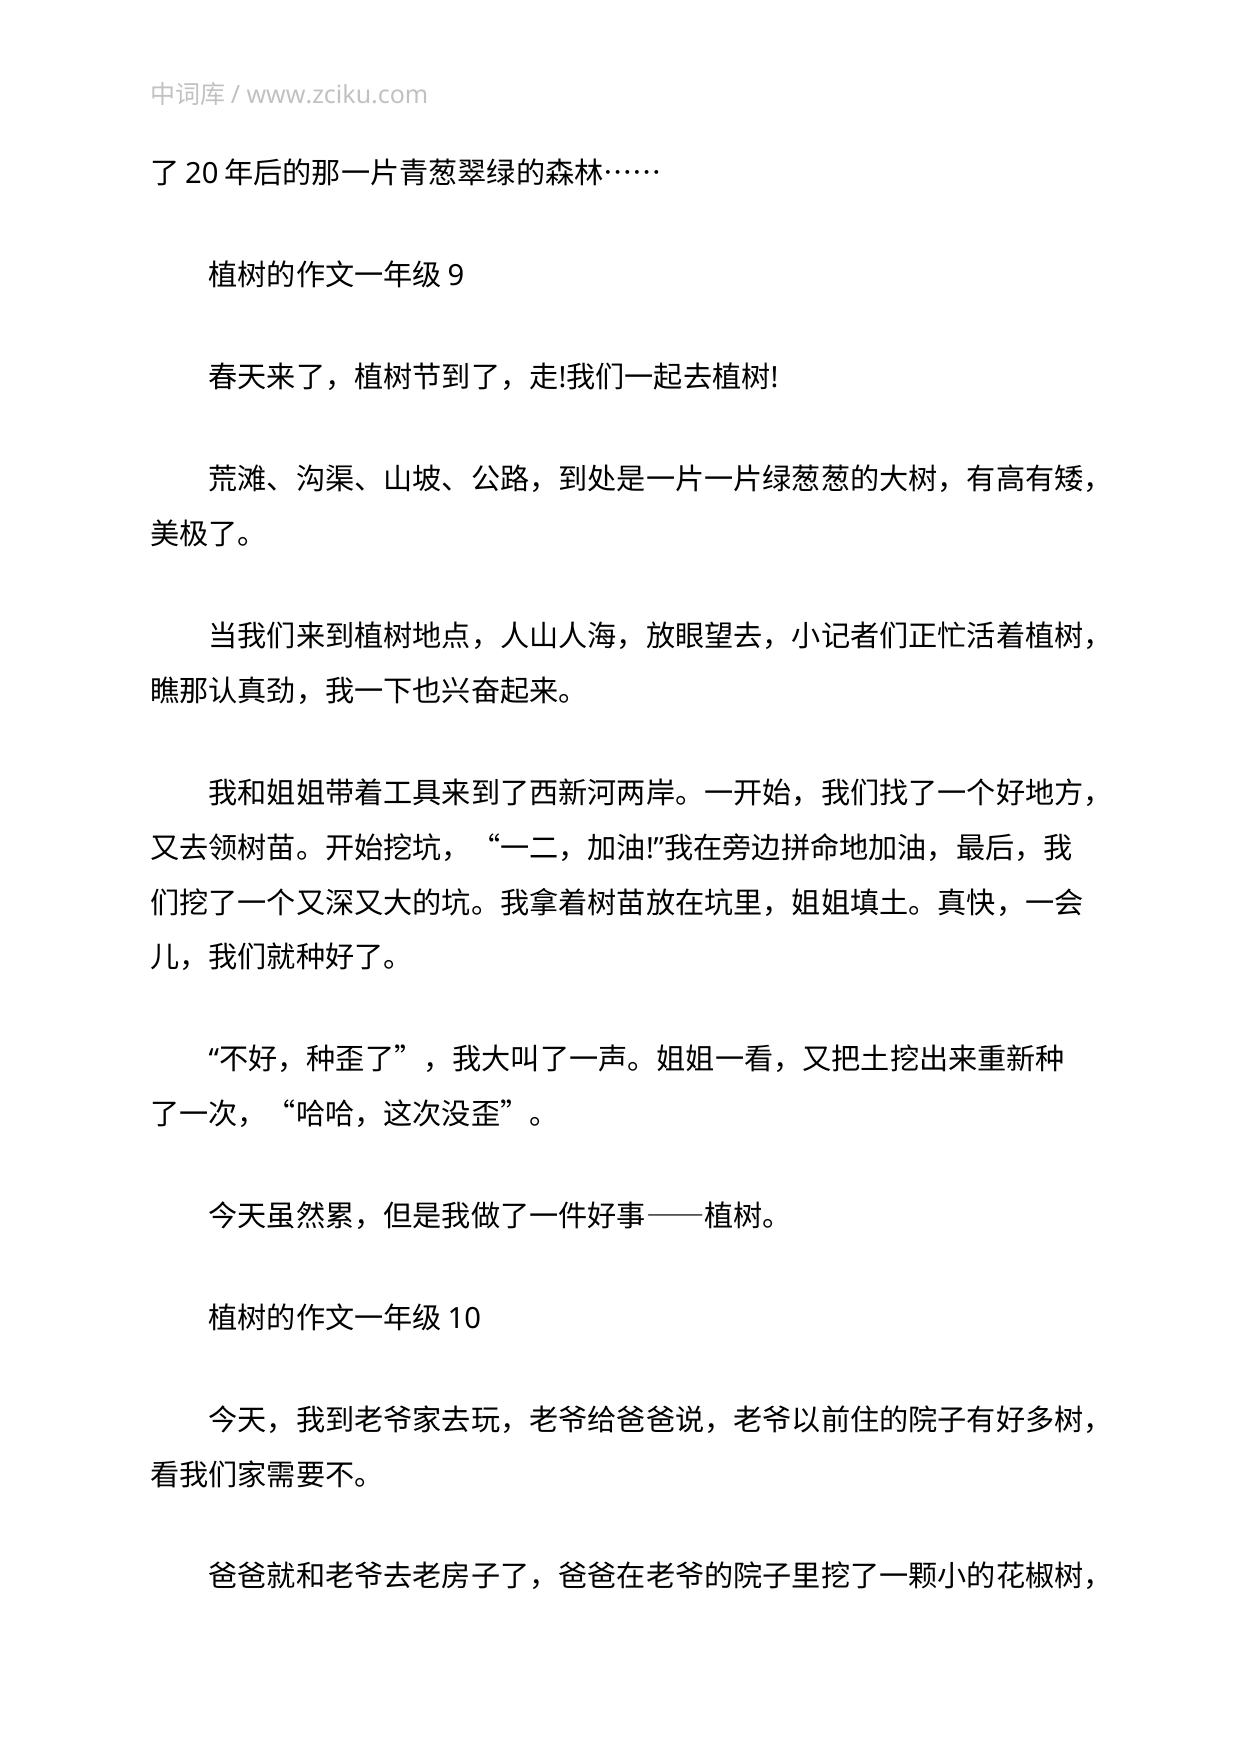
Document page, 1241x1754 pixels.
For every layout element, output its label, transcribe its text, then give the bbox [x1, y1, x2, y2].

text 植树的作文一年级9 [150, 252, 1090, 294]
text 我和姐姐带着工具来到了西新河两岸。一开始，我们找了一个好地方，又去领树苗。开始挖坑，“一二，加油!”我在旁边拼命地加油，最后，我们挖了一个又深又大的坑。我拿着树苗放在坑里，姐姐填土。真快，一会儿，我们就种好了。 [150, 769, 1090, 976]
text “不好，种歪了”，我大叫了一声。姐姐一看，又把土挖出来重新种了一次，“哈哈，这次没歪”。 [150, 1036, 1090, 1133]
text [150, 150, 1090, 192]
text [150, 1553, 1090, 1595]
text 当我们来到植树地点，人山人海，放眼望去，小记者们正忙活着植树，瞧那认真劲，我一下也兴奋起来。 [150, 613, 1090, 710]
text 荒滩、沟渠、山坡、公路，到处是一片一片绿葱葱的大树，有高有矮，美极了。 [150, 456, 1090, 553]
text 今天，我到老爷家去玩，老爷给爸爸说，老爷以前住的院子有好多树，看我们家需要不。 [150, 1396, 1090, 1493]
text 今天虽然累，但是我做了一件好事——植树。 [150, 1193, 1090, 1235]
text 植树的作文一年级10 [150, 1294, 1090, 1337]
text 春天来了，植树节到了，走!我们一起去植树! [150, 354, 1090, 396]
